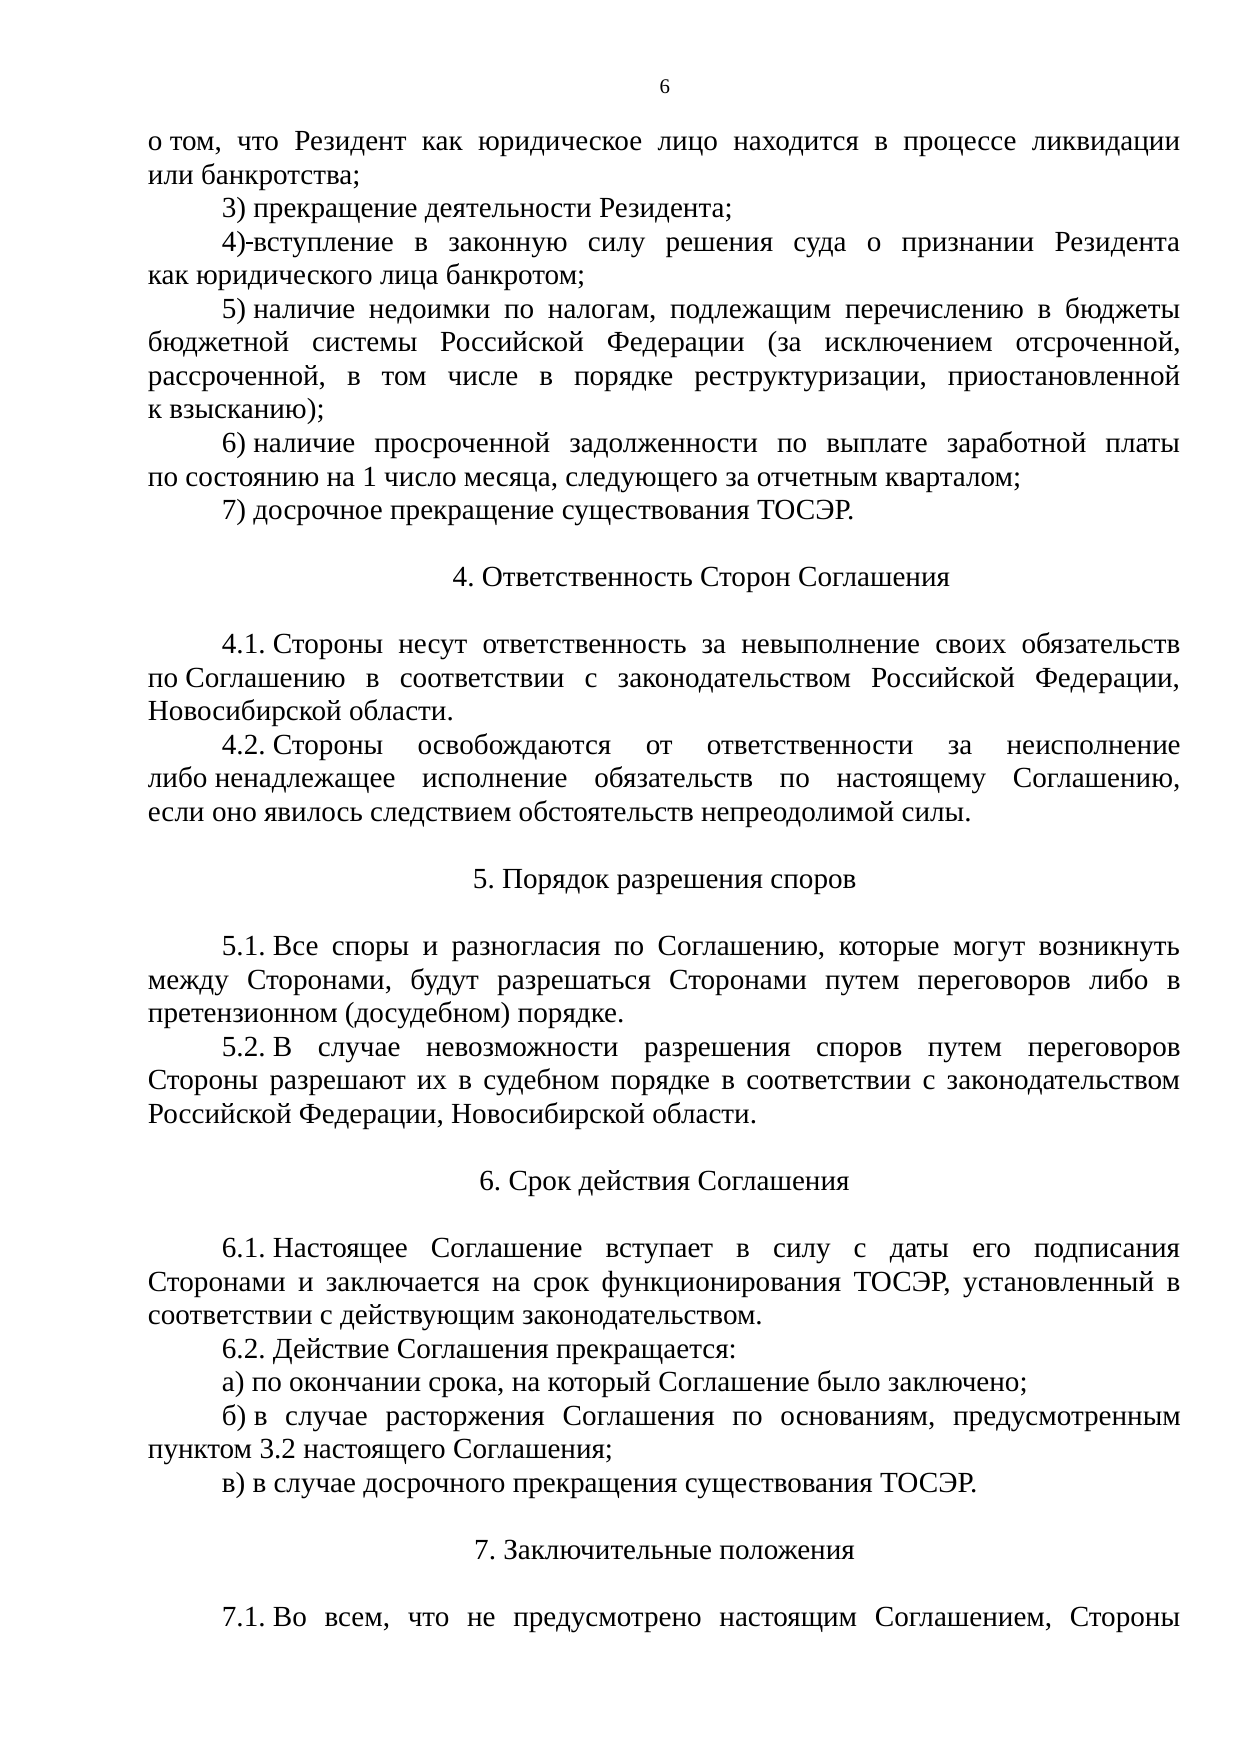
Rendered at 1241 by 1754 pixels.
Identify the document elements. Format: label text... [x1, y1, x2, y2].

text 3) прекращение деятельности Резидента; [148, 190, 1181, 224]
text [148, 123, 1181, 190]
text 5.1. Все споры и разногласия по Соглашению, которые могут возникнуть между Сторонами, будут разрешаться Сторонами путем переговоров либо в претензионном (досудебном) порядке. [148, 928, 1181, 1029]
text в) в случае досрочного прекращения существования ТОСЭР. [148, 1465, 1181, 1498]
text 6) наличие просроченной задолженности по выплате заработной платы по состоянию на 1 число месяца, следующего за отчетным кварталом; [148, 425, 1181, 492]
text 5.2. В случае невозможности разрешения споров путем переговоров Стороны разрешают их в судебном порядке в соответствии с законодательством Российской Федерации, Новосибирской области. [148, 1029, 1181, 1129]
text 7. Заключительные положения [148, 1532, 1181, 1566]
text 4.2. Стороны освобождаются от ответственности за неисполнение либо ненадлежащее исполнение обязательств по настоящему Соглашению, если оно явилось следствием обстоятельств непреодолимой силы. [148, 727, 1181, 828]
text 5. Порядок разрешения споров [148, 861, 1181, 895]
text 7) досрочное прекращение существования ТОСЭР. [148, 492, 1181, 526]
text 6.1. Настоящее Соглашение вступает в силу с даты его подписания Сторонами и заключается на срок функционирования ТОСЭР, установленный в соответствии с действующим законодательством. [148, 1230, 1181, 1331]
text 6. Срок действия Соглашения [148, 1163, 1181, 1197]
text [148, 1599, 1181, 1633]
text 6.2. Действие Соглашения прекращается: [148, 1331, 1181, 1364]
text 4) вступление в законную силу решения суда о признании Резидента как юридического лица банкротом; [148, 224, 1181, 291]
text 5) наличие недоимки по налогам, подлежащим перечислению в бюджеты бюджетной системы Российской Федерации (за исключением отсроченной, рассроченной, в том числе в порядке реструктуризации, приостановленной к взысканию); [148, 291, 1181, 425]
text б) в случае расторжения Соглашения по основаниям, предусмотренным пунктом 3.2 настоящего Соглашения; [148, 1398, 1181, 1465]
text 4. Ответственность Сторон Соглашения [148, 559, 1181, 593]
text 4.1. Стороны несут ответственность за невыполнение своих обязательств по Соглашению в соответствии с законодательством Российской Федерации, Новосибирской области. [148, 626, 1181, 727]
text а) по окончании срока, на который Соглашение было заключено; [148, 1364, 1181, 1398]
